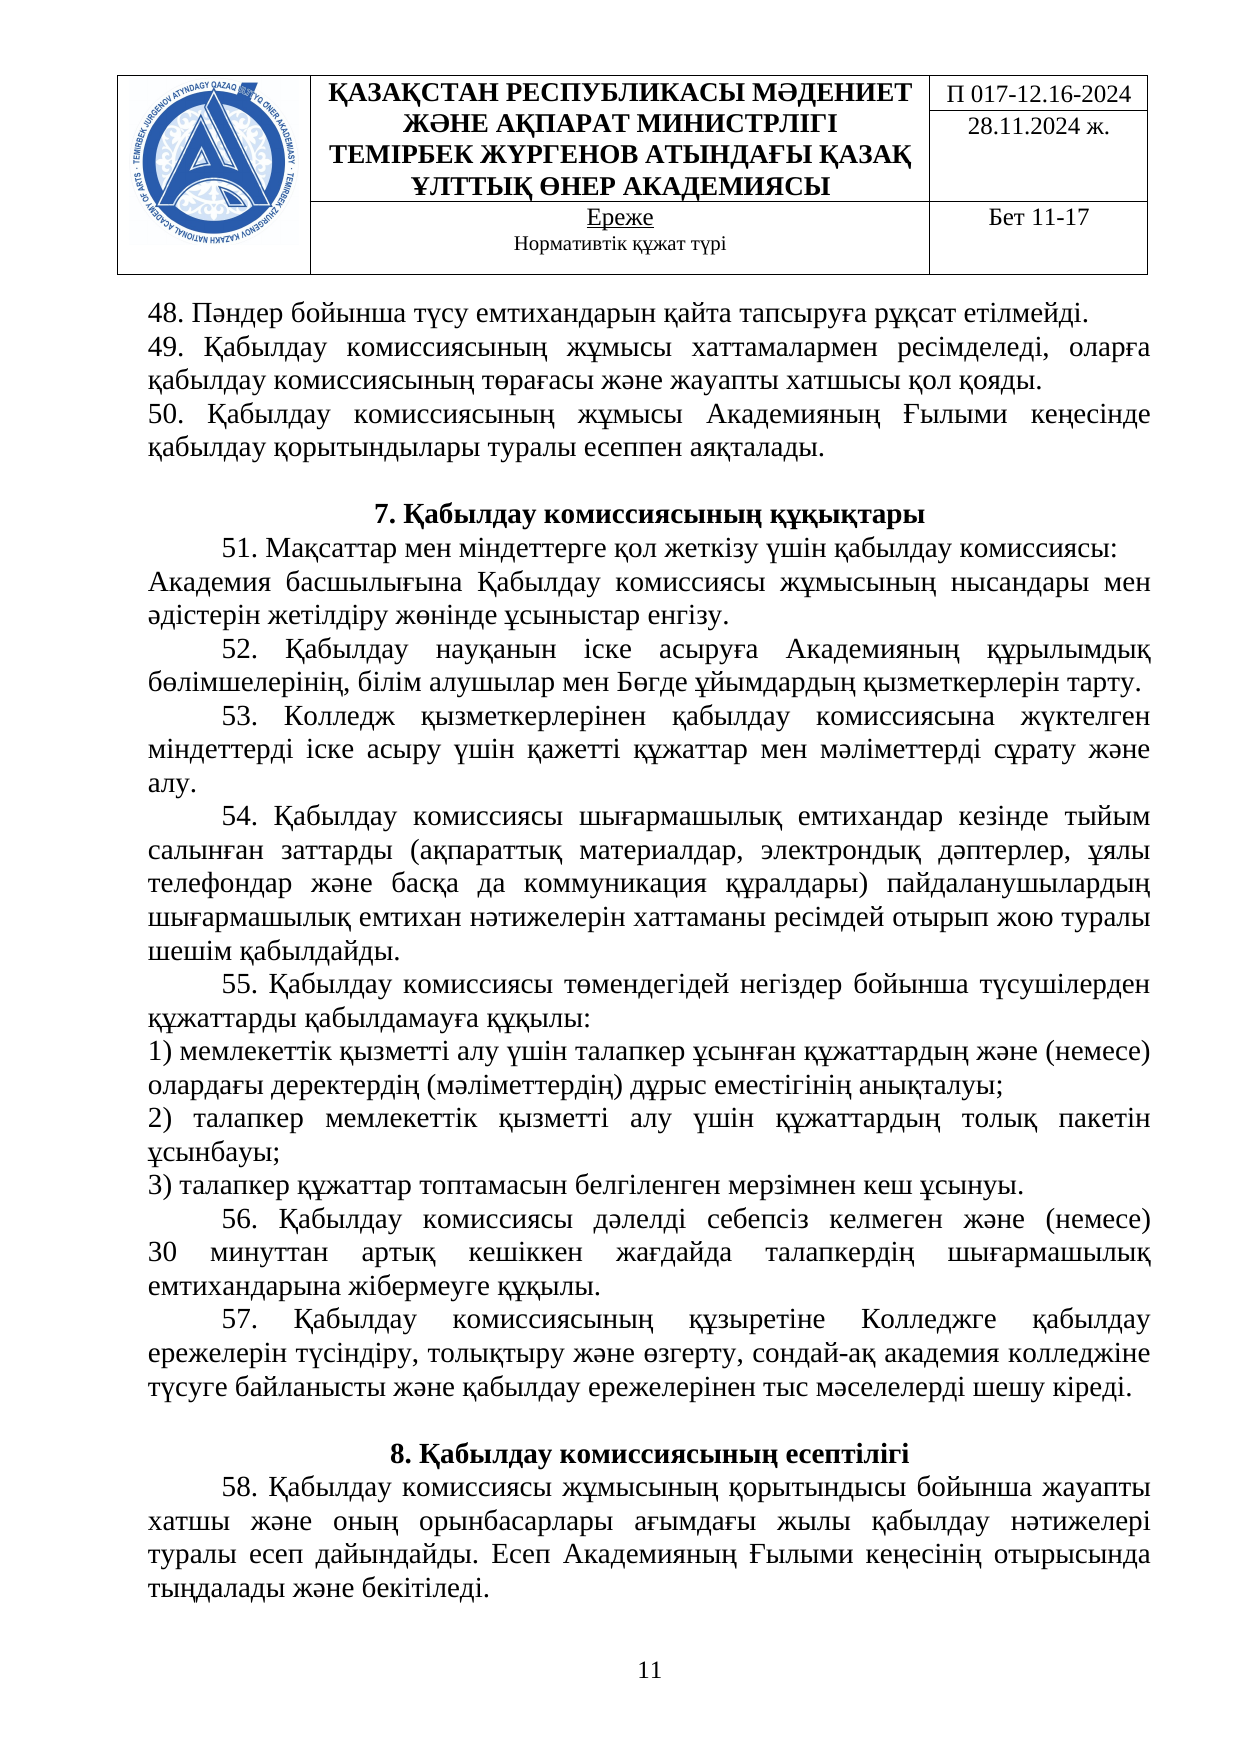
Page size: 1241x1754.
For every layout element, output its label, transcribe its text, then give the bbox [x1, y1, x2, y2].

text 53. Колледж қызметкерлерінен қабылдау комиссиясына жүктелген міндеттерді іске асыру үшін қажетті құжаттар мен мәліметтерді сұрату және алу. [148, 698, 1152, 798]
picture [128, 76, 300, 245]
text 7. Қабылдау комиссиясының құқықтары [148, 497, 1152, 530]
text Академия басшылығына Қабылдау комиссиясы жұмысының нысандары мен әдістерін жетілдіру жөнінде ұсыныстар енгізу. [148, 564, 1152, 631]
text 51. Мақсаттар мен міндеттерге қол жеткізу үшін қабылдау комиссиясы: [148, 530, 1152, 564]
text 55. Қабылдау комиссиясы төмендегідей негіздер бойынша түсушілерден құжаттарды қабылдамауға құқылы: [148, 966, 1152, 1033]
text 1) мемлекеттік қызметті алу үшін талапкер ұсынған құжаттардың және (немесе) олардағы деректердің (мәліметтердің) дұрыс еместігінің анықталуы; [148, 1033, 1152, 1100]
text 57. Қабылдау комиссиясының құзыретіне Колледжге қабылдау ережелерін түсіндіру, толықтыру және өзгерту, сондай-ақ академия колледжіне түсуге байланысты және қабылдау ережелерінен тыс мәселелерді шешу кіреді. [148, 1302, 1152, 1402]
text 8. Қабылдау комиссиясының есептілігі [148, 1436, 1152, 1469]
text 3) талапкер құжаттар топтамасын белгіленген мерзімнен кеш ұсынуы. [148, 1167, 1152, 1201]
text 48. Пәндер бойынша түсу емтихандарын қайта тапсыруға рұқсат етілмейді. [148, 295, 1152, 329]
text 58. Қабылдау комиссиясы жұмысының қорытындысы бойынша жауапты хатшы және оның орынбасарлары ағымдағы жылы қабылдау нәтижелері туралы есеп дайындайды. Есеп Академияның Ғылыми кеңесінің отырысында тыңдалады және бекітіледі. [148, 1469, 1152, 1603]
text 54. Қабылдау комиссиясы шығармашылық емтихандар кезінде тыйым салынған заттарды (ақпараттық материалдар, электрондық дәптерлер, ұялы телефондар және басқа да коммуникация құралдары) пайдаланушылардың шығармашылық емтихан нәтижелерін хаттаманы ресімдей отырып жою туралы шешім қабылдайды. [148, 798, 1152, 966]
text 50. Қабылдау комиссиясының жұмысы Академияның Ғылыми кеңесінде қабылдау қорытындылары туралы есеппен аяқталады. [148, 396, 1152, 463]
text 56. Қабылдау комиссиясы дәлелді себепсіз келмеген және (немесе) 30 минуттан артық кешіккен жағдайда талапкердің шығармашылық емтихандарына жібермеуге құқылы. [148, 1201, 1152, 1302]
text 2) талапкер мемлекеттік қызметті алу үшін құжаттардың толық пакетін ұсынбауы; [148, 1100, 1152, 1167]
text 52. Қабылдау науқанын іске асыруға Академияның құрылымдық бөлімшелерінің, білім алушылар мен Бөгде ұйымдардың қызметкерлерін тарту. [148, 631, 1152, 698]
text 49. Қабылдау комиссиясының жұмысы хаттамалармен ресімделеді, оларға қабылдау комиссиясының төрағасы және жауапты хатшысы қол қояды. [148, 329, 1152, 396]
